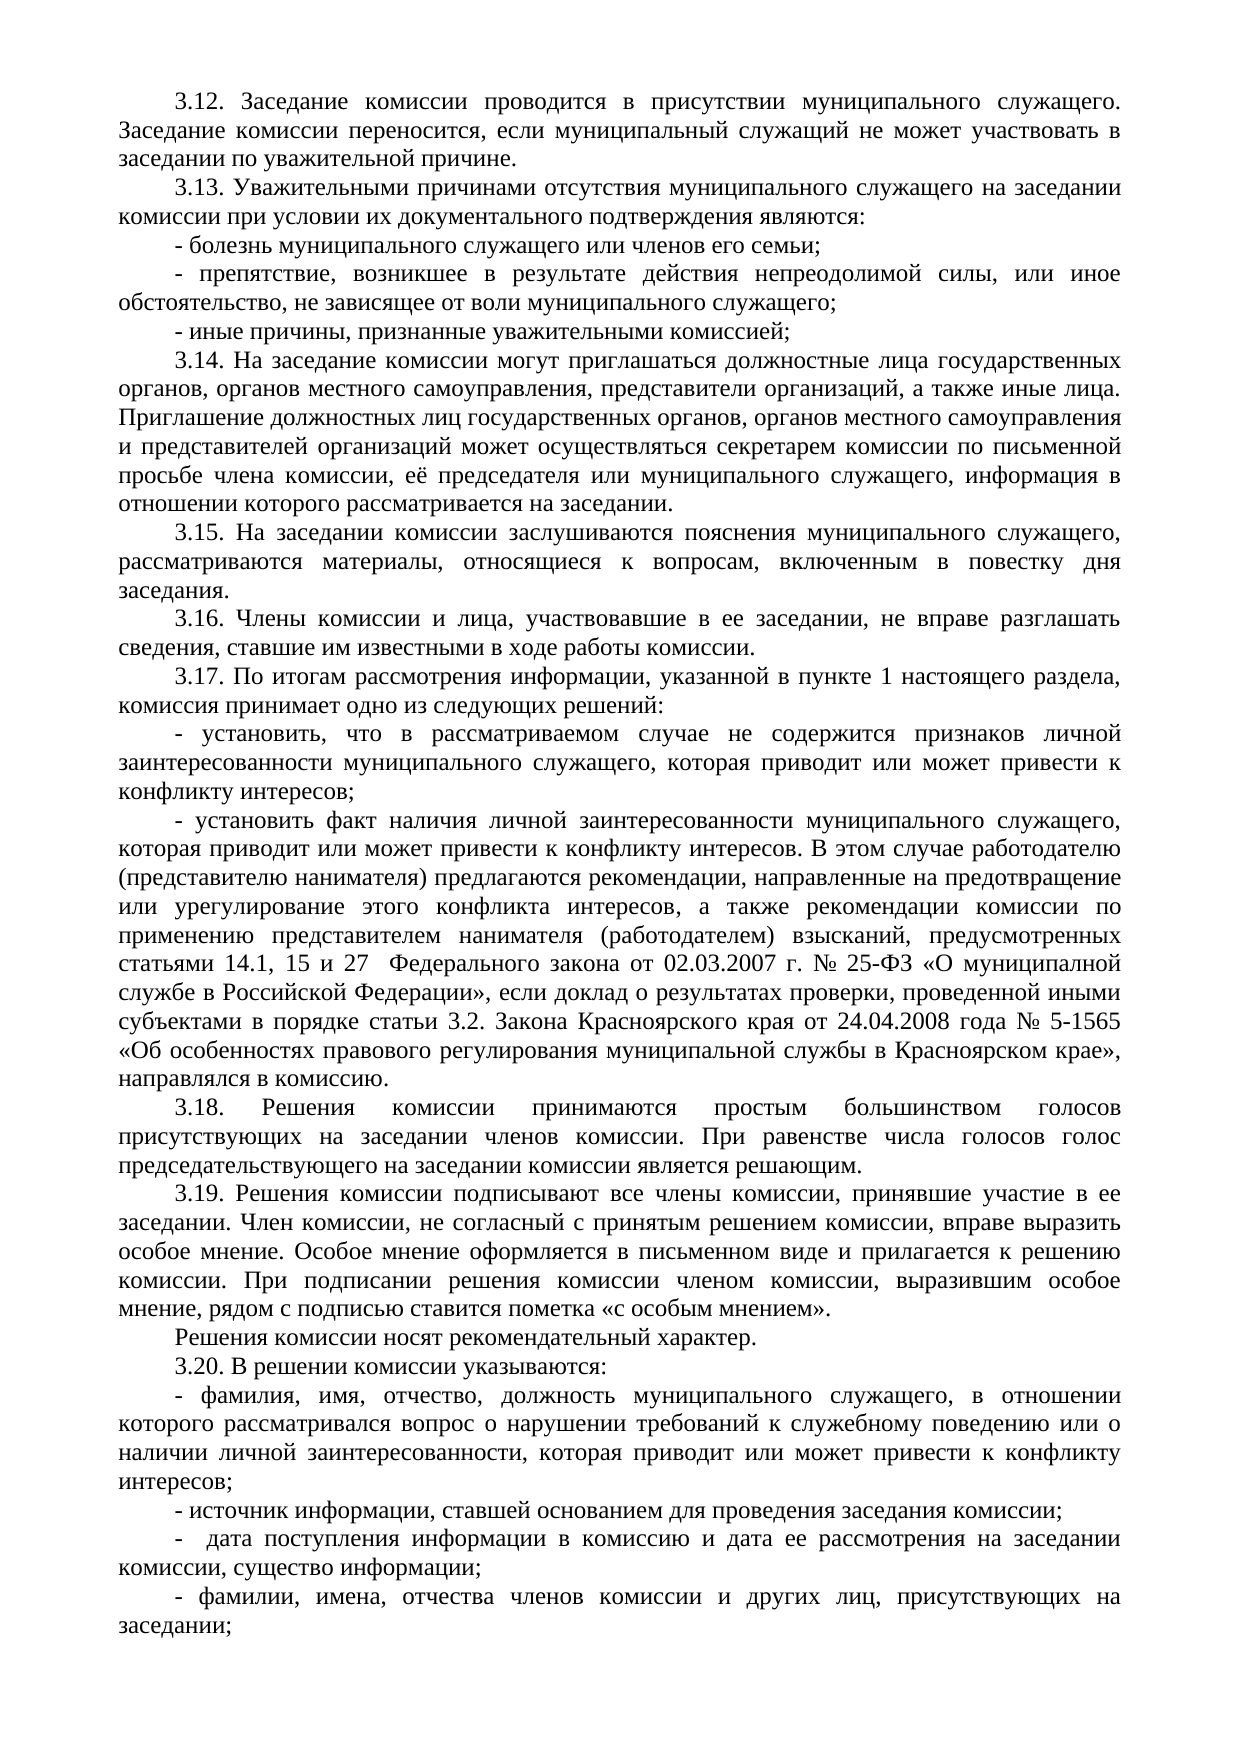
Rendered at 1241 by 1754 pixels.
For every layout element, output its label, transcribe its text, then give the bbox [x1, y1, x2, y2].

text Решения комиссии носят рекомендательный характер. [118, 1322, 1122, 1351]
text 3.18. Решения комиссии принимаются простым большинством голосов присутствующих на заседании членов комиссии. При равенстве числа голосов голос председательствующего на заседании комиссии является решающим. [118, 1092, 1122, 1178]
text 3.17. По итогам рассмотрения информации, указанной в пункте 1 настоящего раздела, комиссия принимает одно из следующих решений: [118, 661, 1122, 718]
text - фамилии, имена, отчества членов комиссии и других лиц, присутствующих на заседании; [118, 1581, 1122, 1638]
text 3.19. Решения комиссии подписывают все члены комиссии, принявшие участие в ее заседании. Член комиссии, не согласный с принятым решением комиссии, вправе выразить особое мнение. Особое мнение оформляется в письменном виде и прилагается к решению комиссии. При подписании решения комиссии членом комиссии, выразившим особое мнение, рядом с подписью ставится пометка «с особым мнением». [118, 1178, 1122, 1322]
text 3.15. На заседании комиссии заслушиваются пояснения муниципального служащего, рассматриваются материалы, относящиеся к вопросам, включенным в повестку дня заседания. [118, 517, 1122, 603]
text - препятствие, возникшее в результате действия непреодолимой силы, или иное обстоятельство, не зависящее от воли муниципального служащего; [118, 258, 1122, 316]
text 3.12. Заседание комиссии проводится в присутствии муниципального служащего. Заседание комиссии переносится, если муниципальный служащий не может участвовать в заседании по уважительной причине. [118, 86, 1122, 172]
text 3.16. Члены комиссии и лица, участвовавшие в ее заседании, не вправе разглашать сведения, ставшие им известными в ходе работы комиссии. [118, 603, 1122, 661]
text - дата поступления информации в комиссию и дата ее рассмотрения на заседании комиссии, существо информации; [118, 1523, 1122, 1581]
text - установить, что в рассматриваемом случае не содержится признаков личной заинтересованности муниципального служащего, которая приводит или может привести к конфликту интересов; [118, 718, 1122, 805]
text 3.13. Уважительными причинами отсутствия муниципального служащего на заседании комиссии при условии их документального подтверждения являются: [118, 172, 1122, 230]
text - фамилия, имя, отчество, должность муниципального служащего, в отношении которого рассматривался вопрос о нарушении требований к служебному поведению или о наличии личной заинтересованности, которая приводит или может привести к конфликту интересов; [118, 1380, 1122, 1495]
text - источник информации, ставшей основанием для проведения заседания комиссии; [118, 1495, 1122, 1523]
text - иные причины, признанные уважительными комиссией; [118, 316, 1122, 345]
text 3.20. В решении комиссии указываются: [118, 1351, 1122, 1380]
text 3.14. На заседание комиссии могут приглашаться должностные лица государственных органов, органов местного самоуправления, представители организаций, а также иные лица. Приглашение должностных лиц государственных органов, органов местного самоуправления и представителей организаций может осуществляться секретарем комиссии по письменной просьбе члена комиссии, её председателя или муниципального служащего, информация в отношении которого рассматривается на заседании. [118, 345, 1122, 517]
text - болезнь муниципального служащего или членов его семьи; [118, 230, 1122, 258]
text - установить факт наличия личной заинтересованности муниципального служащего, которая приводит или может привести к конфликту интересов. В этом случае работодателю (представителю нанимателя) предлагаются рекомендации, направленные на предотвращение или урегулирование этого конфликта интересов, а также рекомендации комиссии по применению представителем нанимателя (работодателем) взысканий, предусмотренных статьями 14.1, 15 и 27 Федерального закона от 02.03.2007 г. № 25-ФЗ «О муниципалной службе в Российской Федерации», если доклад о результатах проверки, проведенной иными субъектами в порядке статьи 3.2. Закона Красноярского края от 24.04.2008 года № 5-1565 «Об особенностях правового регулирования муниципальной службы в Красноярском крае», направлялся в комиссию. [118, 805, 1122, 1092]
